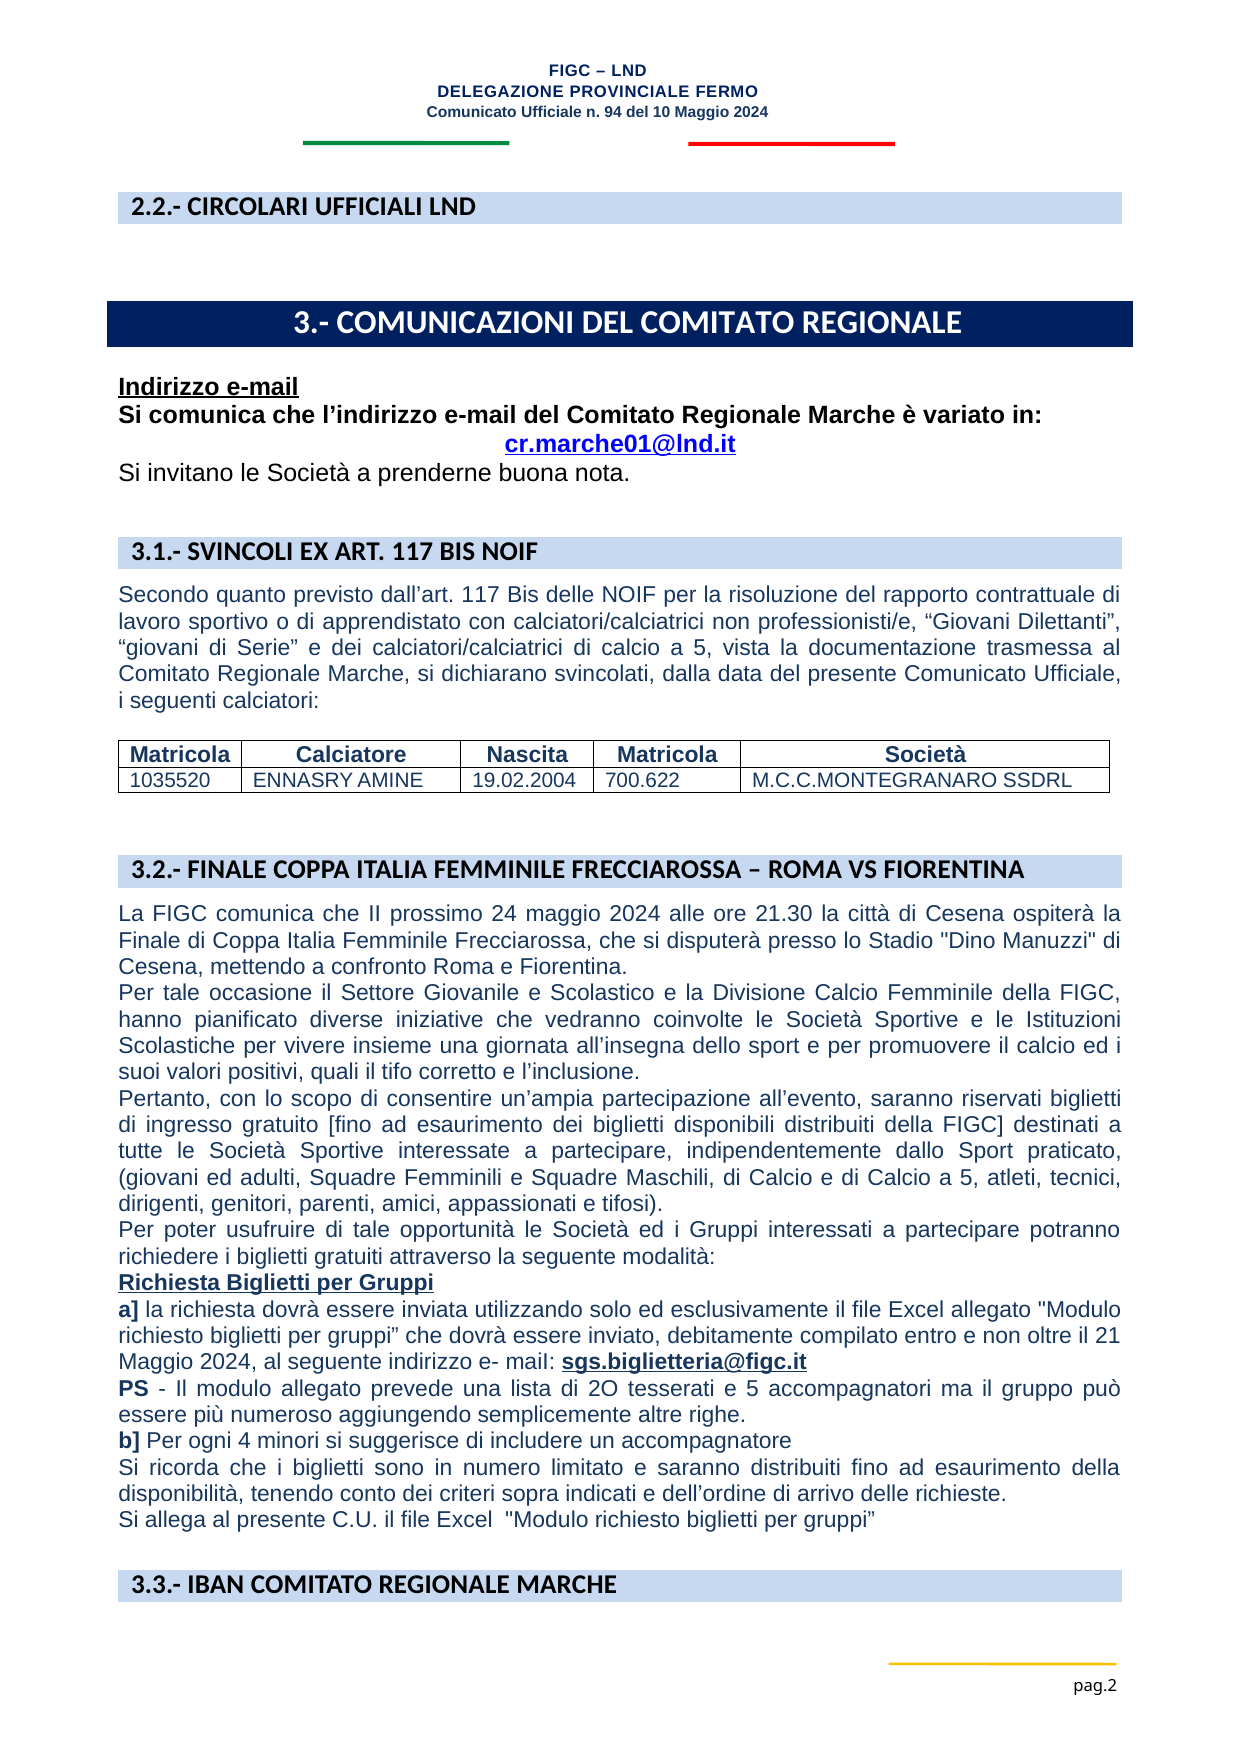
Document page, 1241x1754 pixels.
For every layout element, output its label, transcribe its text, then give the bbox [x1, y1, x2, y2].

text a] la richiesta dovrà essere inviata utilizzando solo ed esclusivamente il file Excel allegato "Modulo richiesto biglietti per gruppi” che dovrà essere inviato, debitamente compilato entro e non oltre il 21 Maggio 2024, al seguente indirizzo e- maiI: sgs.biglietteria@figc.it [118, 1296, 1122, 1374]
text Si ricorda che i biglietti sono in numero limitato e saranno distribuiti fino ad esaurimento della disponibilità, tenendo conto dei criteri sopra indicati e dell’ordine di arrivo delle richieste. [118, 1454, 1122, 1506]
text cr.marche01@lnd.it [118, 429, 1122, 458]
table_cell 700.622 [594, 768, 740, 792]
text PS - Il modulo allegato prevede una lista di 2O tesserati e 5 accompagnatori ma il gruppo può essere più numeroso aggiungendo semplicemente altre righe. [118, 1374, 1122, 1427]
text Secondo quanto previsto dall’art. 117 Bis delle NOIF per la risoluzione del rapporto contrattuale di lavoro sportivo o di apprendistato con calciatori/calciatrici non professionisti/e, “Giovani Dilettanti”, “giovani di Serie” e dei calciatori/calciatrici di calcio a 5, vista la documentazione trasmessa al Comitato Regionale Marche, si dichiarano svincolati, dalla data del presente Comunicato Ufficiale, i seguenti calciatori: [118, 581, 1122, 713]
text Si invitano le Società a prenderne buona nota. [118, 458, 1122, 487]
text 3.- COMUNICAZIONI DEL COMITATO REGIONALE [110, 301, 1130, 343]
table_cell 19.02.2004 [461, 768, 593, 792]
text 2.2.- CIRCOLARI ufficiali LND [118, 192, 1122, 223]
text 3.3.- IBAN COMITATO REGIONALE MARCHE [118, 1570, 1122, 1601]
text Indirizzo e-mail [118, 372, 1122, 400]
text Richiesta Biglietti per Gruppi [118, 1269, 1122, 1296]
text Si allega al presente C.U. il file Excel "Modulo richiesto biglietti per gruppi” [118, 1506, 1122, 1533]
text 3.1.- SVINCOLI EX ART. 117 BIS NOIF [118, 537, 1122, 568]
table_header Matricola [594, 741, 740, 767]
table_cell M.C.C.MONTEGRANARO SSDRL [741, 768, 1109, 792]
text Pertanto, con lo scopo di consentire un’ampia partecipazione all’evento, saranno riservati biglietti di ingresso gratuito [fino ad esaurimento dei biglietti disponibili distribuiti della FIGC] destinati a tutte le Società Sportive interessate a partecipare, indipendentemente dallo Sport praticato, (giovani ed adulti, Squadre Femminili e Squadre Maschili, di Calcio e di Calcio a 5, atleti, tecnici, dirigenti, genitori, parenti, amici, appassionati e tifosi). [118, 1085, 1122, 1216]
text Si comunica che l’indirizzo e-mail del Comitato Regionale Marche è variato in: [118, 400, 1122, 429]
text Per tale occasione il Settore Giovanile e Scolastico e la Divisione Calcio Femminile della FIGC, hanno pianificato diverse iniziative che vedranno coinvolte le Società Sportive e le Istituzioni Scolastiche per vivere insieme una giornata all’insegna dello sport e per promuovere il calcio ed i suoi valori positivi, quali il tifo corretto e l’inclusione. [118, 979, 1122, 1085]
table_header Nascita [461, 741, 593, 767]
table_header Calciatore [242, 741, 460, 767]
table_cell 1035520 [119, 768, 241, 792]
text Per poter usufruire di tale opportunità le Società ed i Gruppi interessati a partecipare potranno richiedere i biglietti gratuiti attraverso la seguente modalità: [118, 1216, 1122, 1269]
text 3.2.- FINALE COPPA ITALIA FEMMINILE FRECCIAROSSA – ROMA VS FIORENTINA [118, 855, 1122, 887]
text La FIGC comunica che II prossimo 24 maggio 2024 alle ore 21.30 la città di Cesena ospiterà la Finale di Coppa Italia Femminile Frecciarossa, che si disputerà presso lo Stadio "Dino Manuzzi" di Cesena, mettendo a confronto Roma e Fiorentina. [118, 900, 1122, 979]
table_header Società [741, 741, 1109, 767]
table_header Matricola [119, 741, 241, 767]
text b] Per ogni 4 minori si suggerisce di includere un accompagnatore [118, 1427, 1122, 1454]
table_cell ENNASRY AMINE [242, 768, 460, 792]
